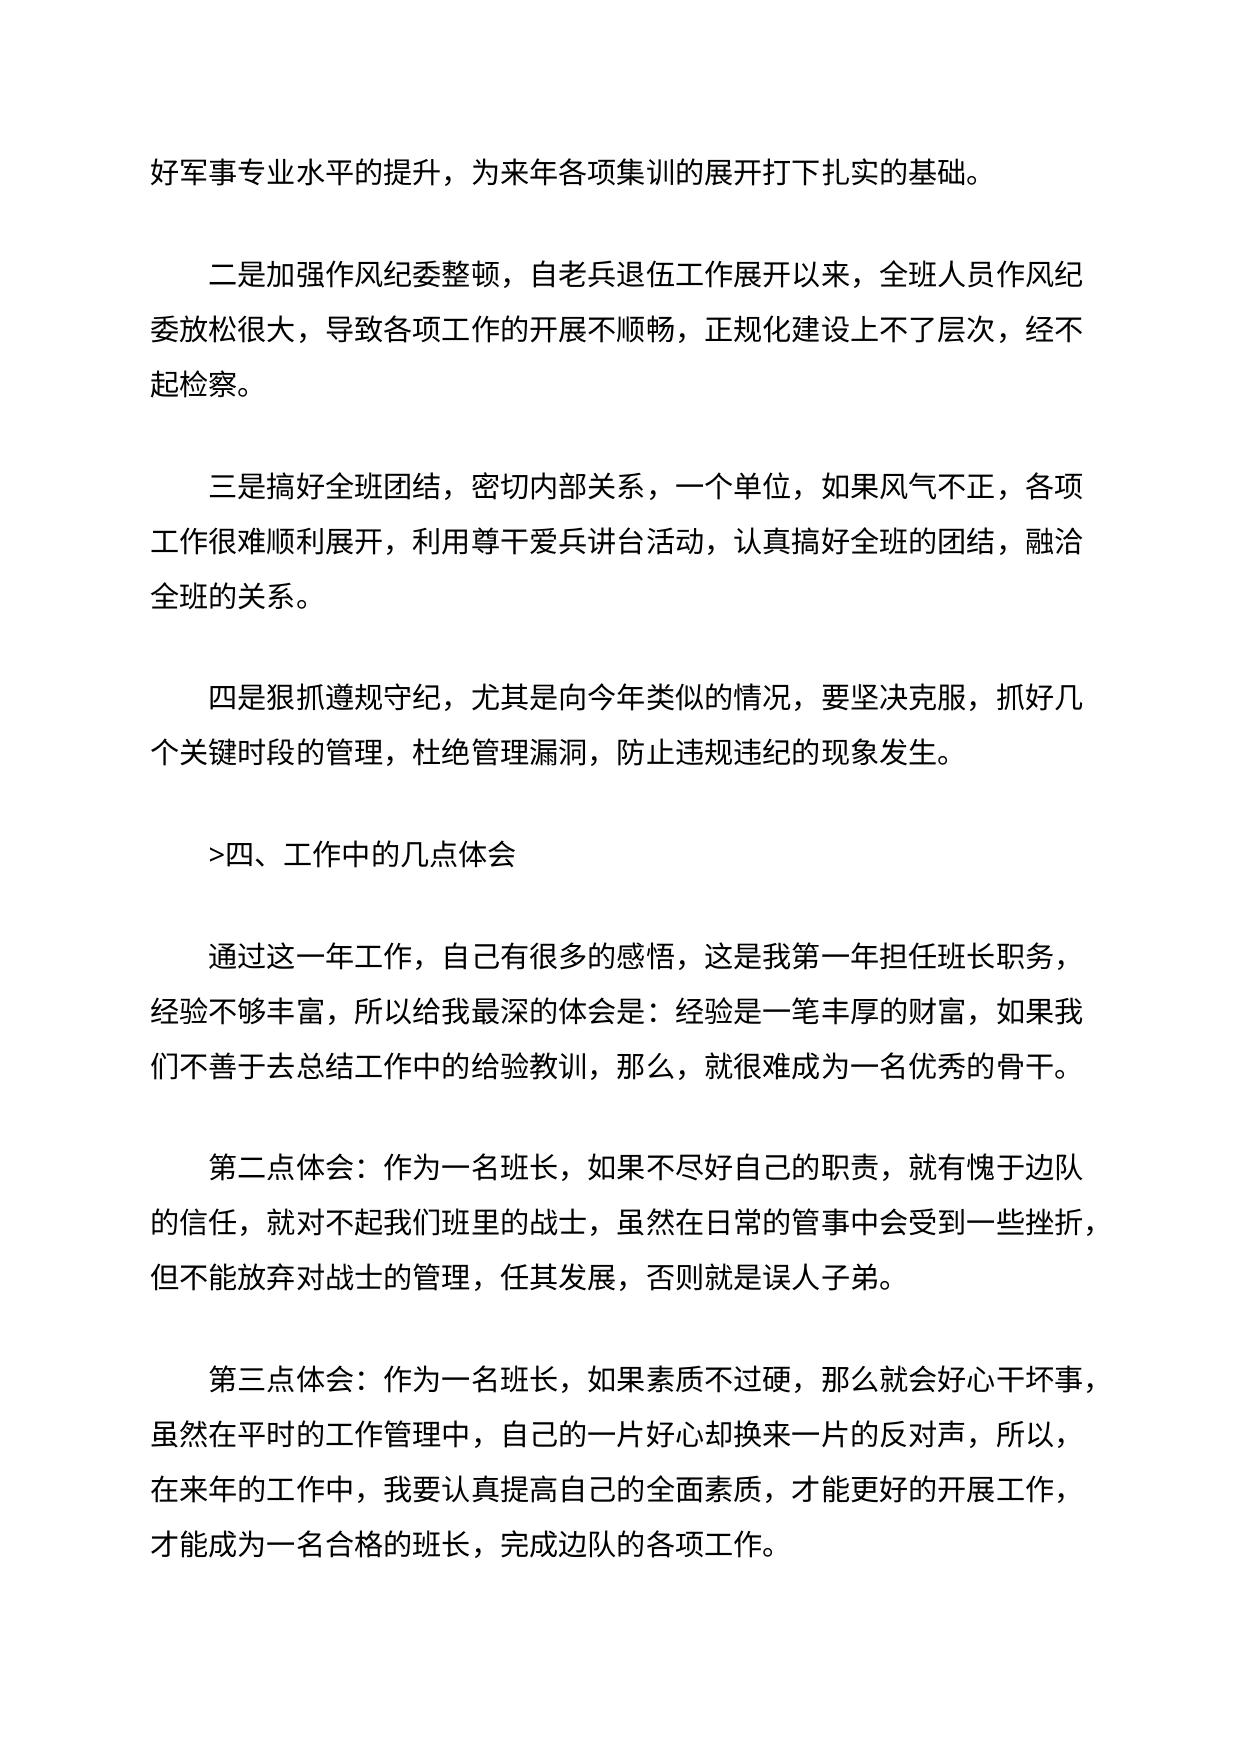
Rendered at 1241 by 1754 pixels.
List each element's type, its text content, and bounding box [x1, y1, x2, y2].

text 三是搞好全班团结，密切内部关系，一个单位，如果风气不正，各项工作很难顺利展开，利用尊干爱兵讲台活动，认真搞好全班的团结，融洽全班的关系。 [150, 463, 1090, 615]
text >四、工作中的几点体会 [150, 832, 1090, 874]
text 第二点体会：作为一名班长，如果不尽好自己的职责，就有愧于边队的信任，就对不起我们班里的战士，虽然在日常的管事中会受到一些挫折，但不能放弃对战士的管理，任其发展，否则就是误人子弟。 [150, 1145, 1090, 1297]
text 通过这一年工作，自己有很多的感悟，这是我第一年担任班长职务，经验不够丰富，所以给我最深的体会是：经验是一笔丰厚的财富，如果我们不善于去总结工作中的给验教训，那么，就很难成为一名优秀的骨干。 [150, 933, 1090, 1086]
text 四是狠抓遵规守纪，尤其是向今年类似的情况，要坚决克服，抓好几个关键时段的管理，杜绝管理漏洞，防止违规违纪的现象发生。 [150, 675, 1090, 772]
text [150, 150, 1090, 192]
text 二是加强作风纪委整顿，自老兵退伍工作展开以来，全班人员作风纪委放松很大，导致各项工作的开展不顺畅，正规化建设上不了层次，经不起检察。 [150, 252, 1090, 404]
text 第三点体会：作为一名班长，如果素质不过硬，那么就会好心干坏事，虽然在平时的工作管理中，自己的一片好心却换来一片的反对声，所以，在来年的工作中，我要认真提高自己的全面素质，才能更好的开展工作，才能成为一名合格的班长，完成边队的各项工作。 [150, 1357, 1090, 1564]
